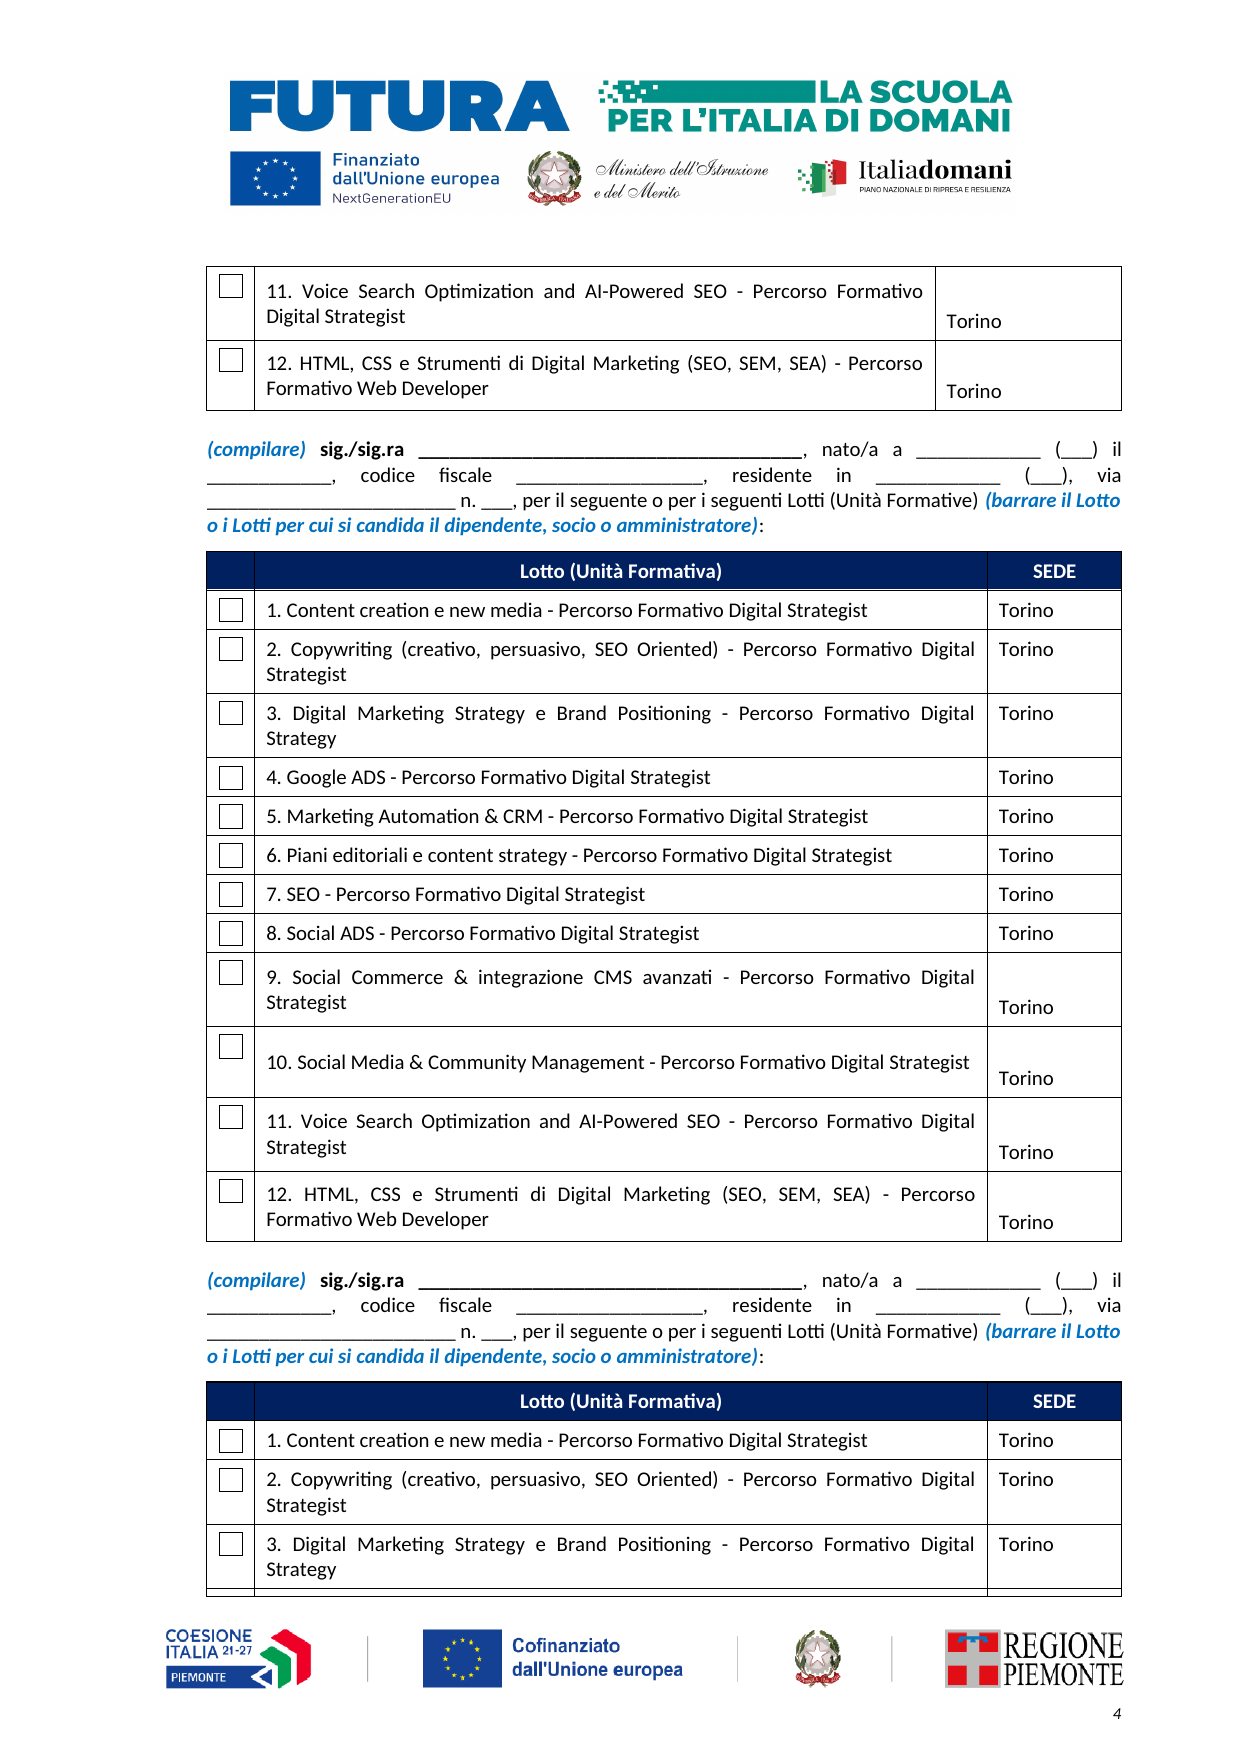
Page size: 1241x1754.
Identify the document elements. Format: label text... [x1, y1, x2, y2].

table_cell 7. SEO - Percorso Formativo Digital Strategist [255, 875, 987, 913]
text (compilare) sig./sig.ra _____________________________________, nato/a a ____________ (___) il ____________, codice fiscale __________________, residente in ____________ (___), via ________________________ n. ___, per il seguente o per i seguenti Lotti (Unità Formative) (barrare il Lotto o i Lotti per cui si candida il dipendente, socio o amministratore): [207, 1267, 1123, 1369]
table_cell Torino [988, 1172, 1121, 1241]
table_cell Torino [988, 1098, 1121, 1171]
table_cell [207, 1172, 254, 1241]
table_cell [207, 875, 254, 913]
table_header SEDE [988, 1383, 1121, 1420]
table_cell Torino [988, 797, 1121, 835]
table_cell Torino [988, 630, 1121, 693]
table_header Lotto (Unità Formativa) [255, 1383, 987, 1420]
table_header Lotto (Unità Formativa) [255, 552, 987, 589]
table_cell 12. HTML, CSS e Strumenti di Digital Marketing (SEO, SEM, SEA) - Percorso Formativo Web Developer [255, 1172, 987, 1241]
table_cell Torino [988, 1421, 1121, 1459]
table_cell 11. Voice Search Optimization and AI-Powered SEO - Percorso Formativo Digital Strategist [255, 267, 935, 340]
table_cell 8. Social ADS - Percorso Formativo Digital Strategist [255, 914, 987, 952]
table_cell Torino [988, 836, 1121, 874]
table_cell Torino [988, 875, 1121, 913]
table_cell Torino [936, 267, 1121, 340]
table_cell 1. Content creation e new media - Percorso Formativo Digital Strategist [255, 591, 987, 628]
table_cell 9. Social Commerce & integrazione CMS avanzati - Percorso Formativo Digital Strategist [255, 953, 987, 1026]
table_cell [207, 267, 254, 340]
table_cell 12. HTML, CSS e Strumenti di Digital Marketing (SEO, SEM, SEA) - Percorso Formativo Web Developer [255, 341, 935, 410]
table_cell [207, 758, 254, 796]
table_cell Torino [988, 694, 1121, 757]
table_cell 4. Google ADS - Percorso Formativo Digital Strategist [255, 758, 987, 796]
table_cell [207, 1098, 254, 1171]
table_cell 6. Piani editoriali e content strategy - Percorso Formativo Digital Strategist [255, 836, 987, 874]
picture [223, 73, 1018, 214]
table_cell 3. Digital Marketing Strategy e Brand Positioning - Percorso Formativo Digital Strategy [255, 1525, 987, 1588]
table_cell Torino [988, 914, 1121, 952]
table_cell 2. Copywriting (creativo, persuasivo, SEO Oriented) - Percorso Formativo Digital Strategist [255, 630, 987, 693]
table_cell [207, 591, 254, 628]
table_cell Torino [936, 341, 1121, 410]
table_header SEDE [988, 552, 1121, 589]
table_cell Torino [988, 1460, 1121, 1524]
table_cell 2. Copywriting (creativo, persuasivo, SEO Oriented) - Percorso Formativo Digital Strategist [255, 1460, 987, 1524]
table_cell [207, 630, 254, 693]
table_cell 3. Digital Marketing Strategy e Brand Positioning - Percorso Formativo Digital Strategy [255, 694, 987, 757]
table_cell Torino [988, 953, 1121, 1026]
table_cell 5. Marketing Automation & CRM - Percorso Formativo Digital Strategist [255, 797, 987, 835]
table_cell 10. Social Media & Community Management - Percorso Formativo Digital Strategist [255, 1027, 987, 1097]
text (compilare) sig./sig.ra _____________________________________, nato/a a ____________ (___) il ____________, codice fiscale __________________, residente in ____________ (___), via ________________________ n. ___, per il seguente o per i seguenti Lotti (Unità Formative) (barrare il Lotto o i Lotti per cui si candida il dipendente, socio o amministratore): [207, 436, 1123, 538]
table_cell [207, 341, 254, 410]
table_cell [207, 914, 254, 952]
table_cell [207, 797, 254, 835]
table_cell [207, 1027, 254, 1097]
table_cell 11. Voice Search Optimization and AI-Powered SEO - Percorso Formativo Digital Strategist [255, 1098, 987, 1171]
table_cell Torino [988, 1027, 1121, 1097]
table_cell Torino [988, 758, 1121, 796]
table_header [207, 552, 254, 589]
table_cell [207, 1525, 254, 1588]
table_cell Torino [988, 591, 1121, 628]
table_cell [207, 953, 254, 1026]
table_cell Torino [988, 1525, 1121, 1588]
table_cell [207, 694, 254, 757]
table_cell [207, 1460, 254, 1524]
table_cell 1. Content creation e new media - Percorso Formativo Digital Strategist [255, 1421, 987, 1459]
picture [157, 1618, 1144, 1702]
table_cell [207, 836, 254, 874]
table_cell [207, 1589, 254, 1596]
table_cell [207, 1421, 254, 1459]
table_header [207, 1383, 254, 1420]
